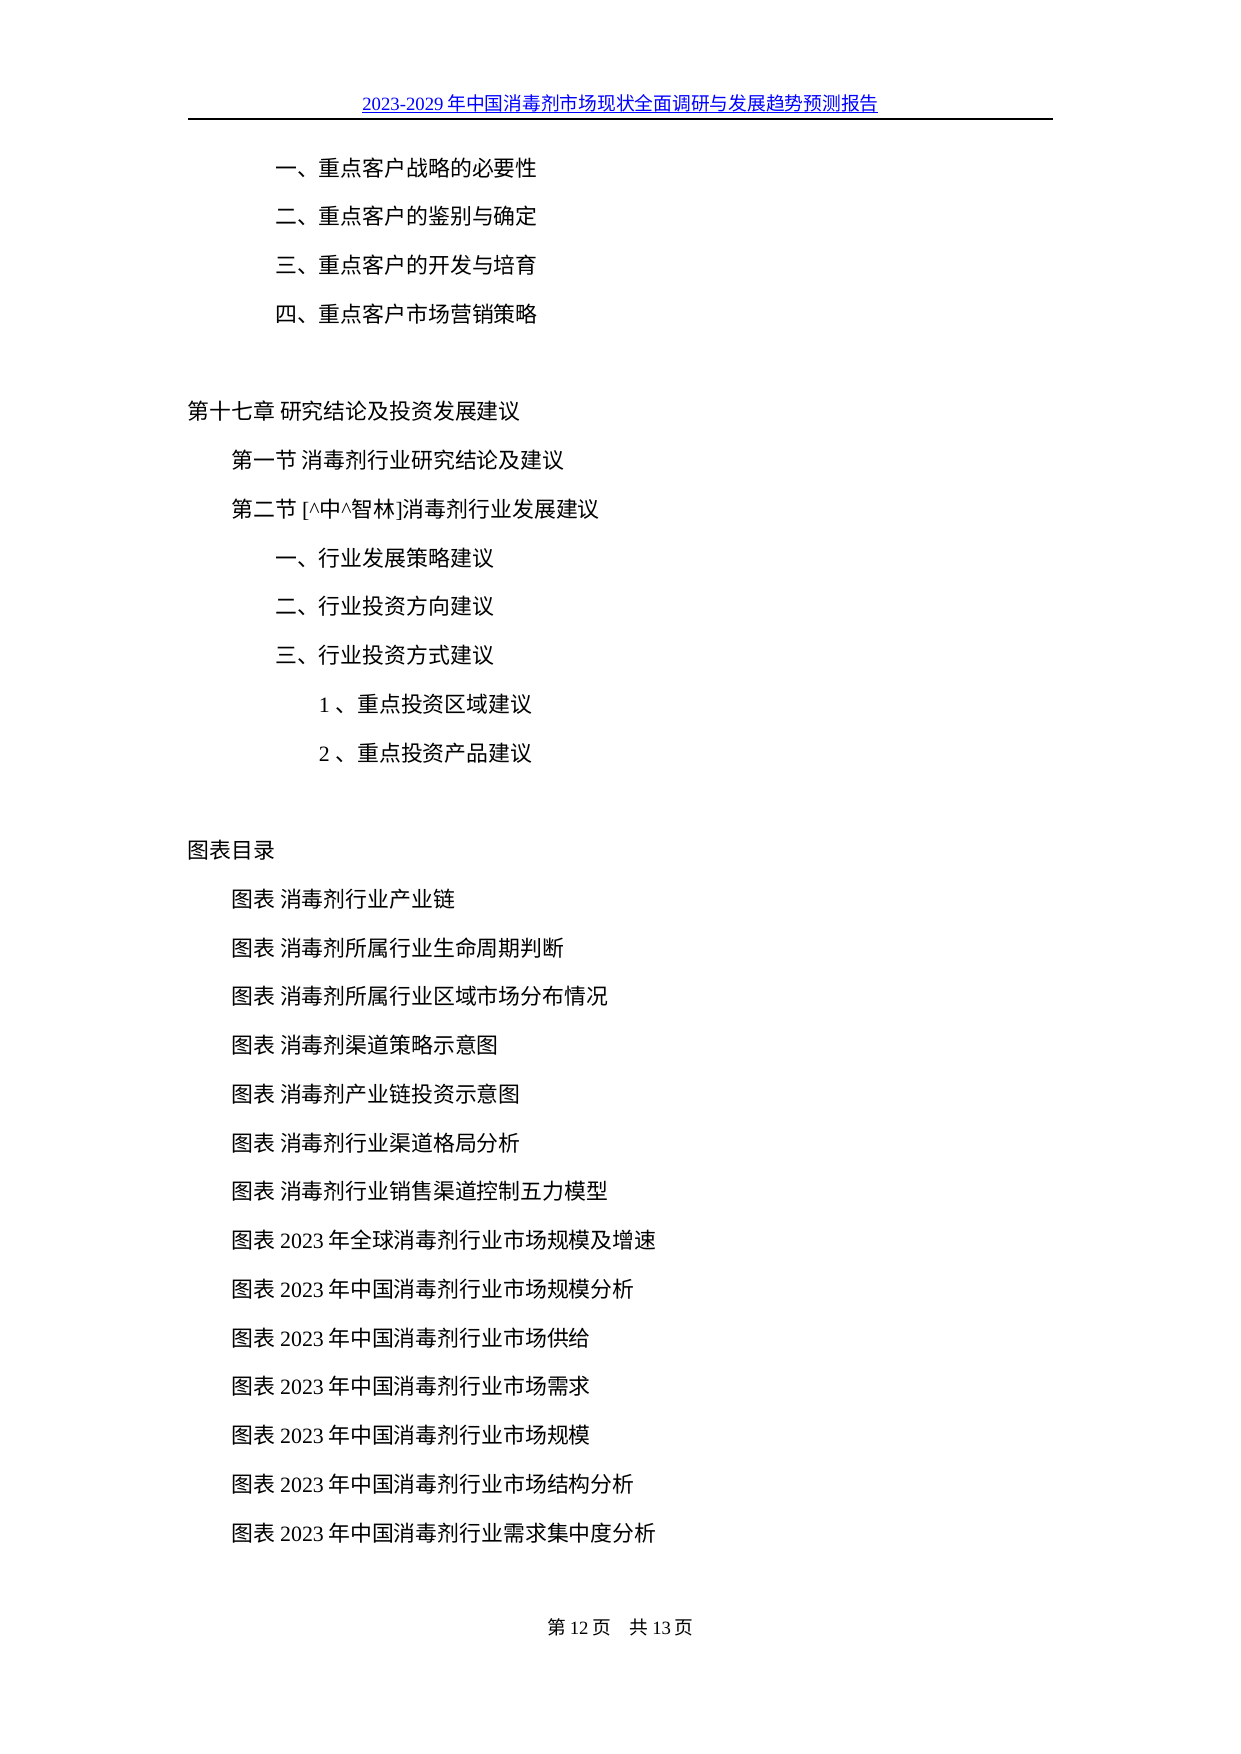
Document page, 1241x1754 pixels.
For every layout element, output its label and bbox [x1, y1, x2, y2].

text [187, 150, 1053, 1548]
